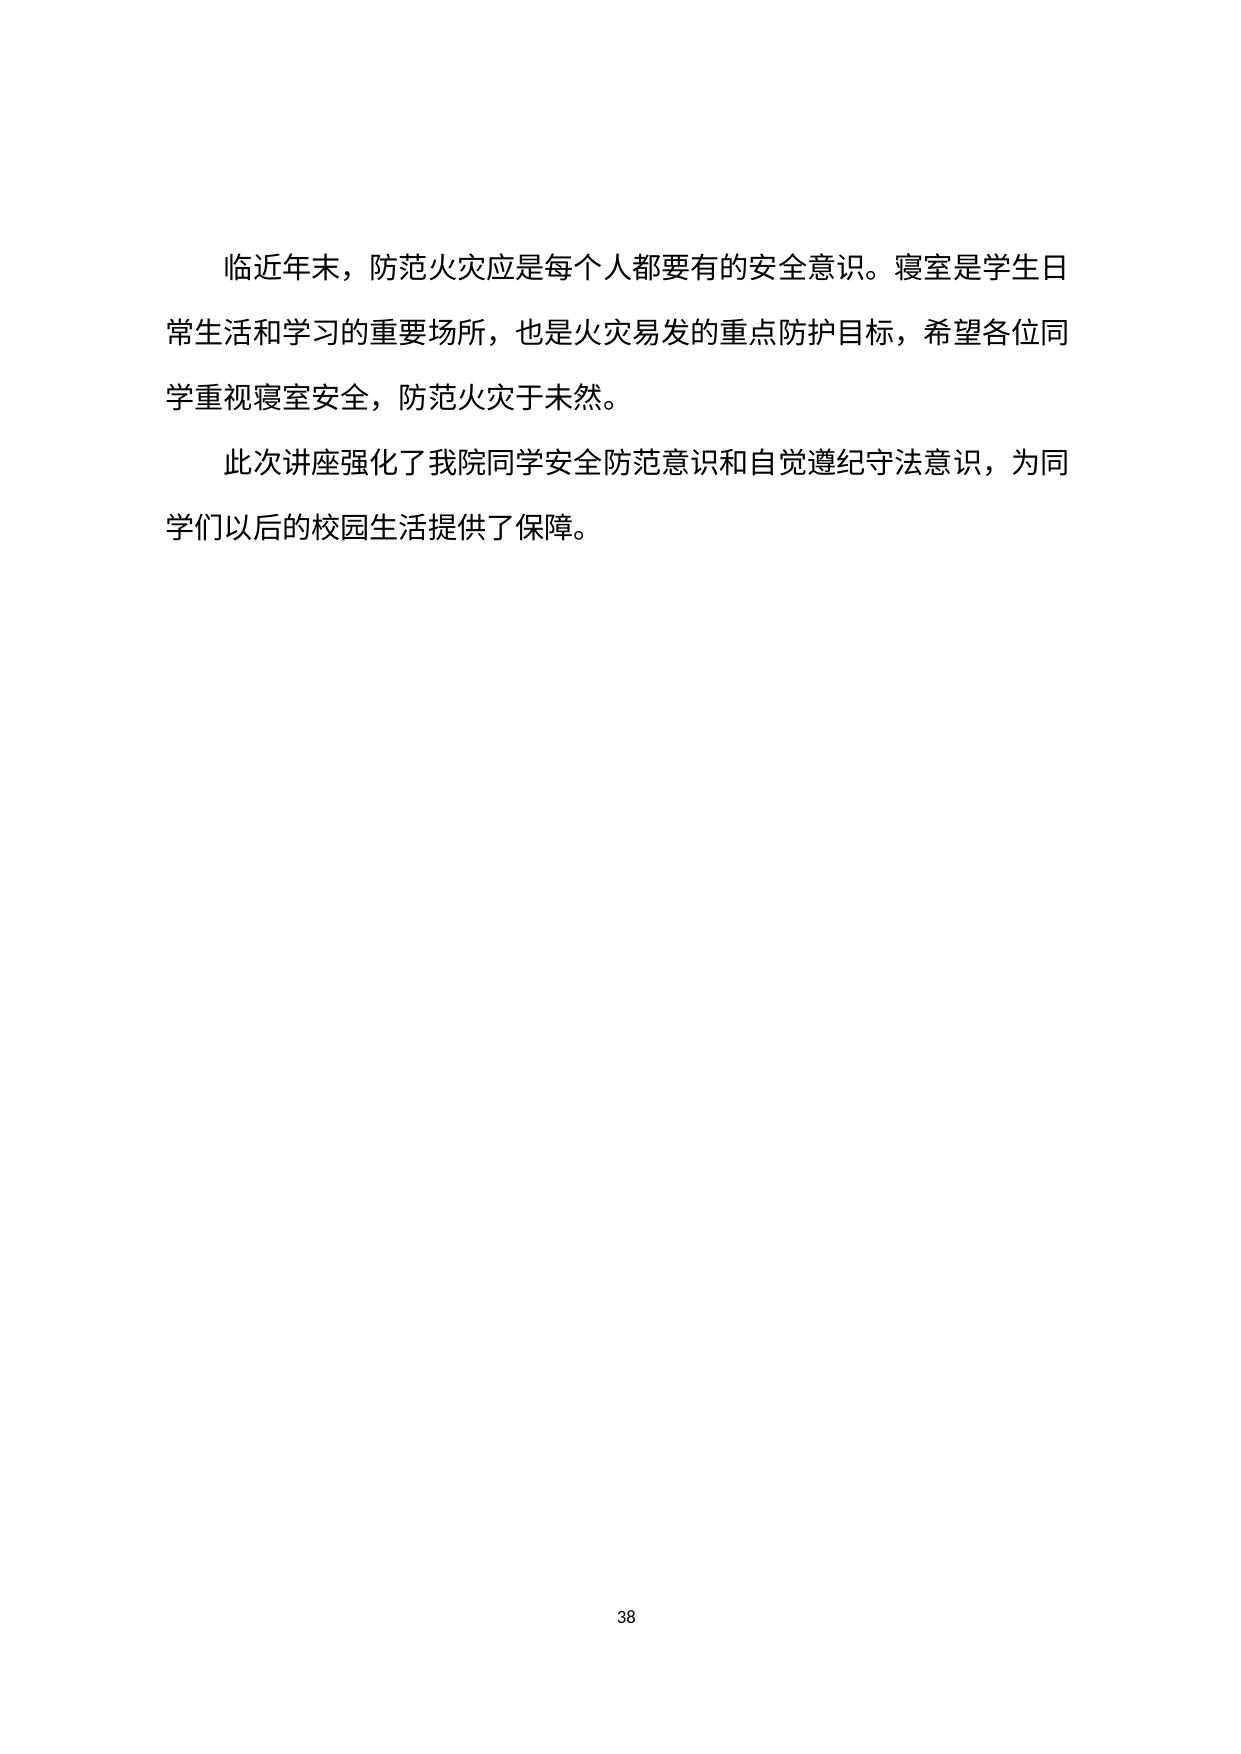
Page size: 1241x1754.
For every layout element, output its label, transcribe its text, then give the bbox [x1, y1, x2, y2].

text 临近年末，防范火灾应是每个人都要有的安全意识。寝室是学生日常生活和学习的重要场所，也是火灾易发的重点防护目标，希望各位同学重视寝室安全，防范火灾于未然。 [165, 233, 1087, 428]
text 此次讲座强化了我院同学安全防范意识和自觉遵纪守法意识，为同学们以后的校园生活提供了保障。 [165, 428, 1087, 558]
